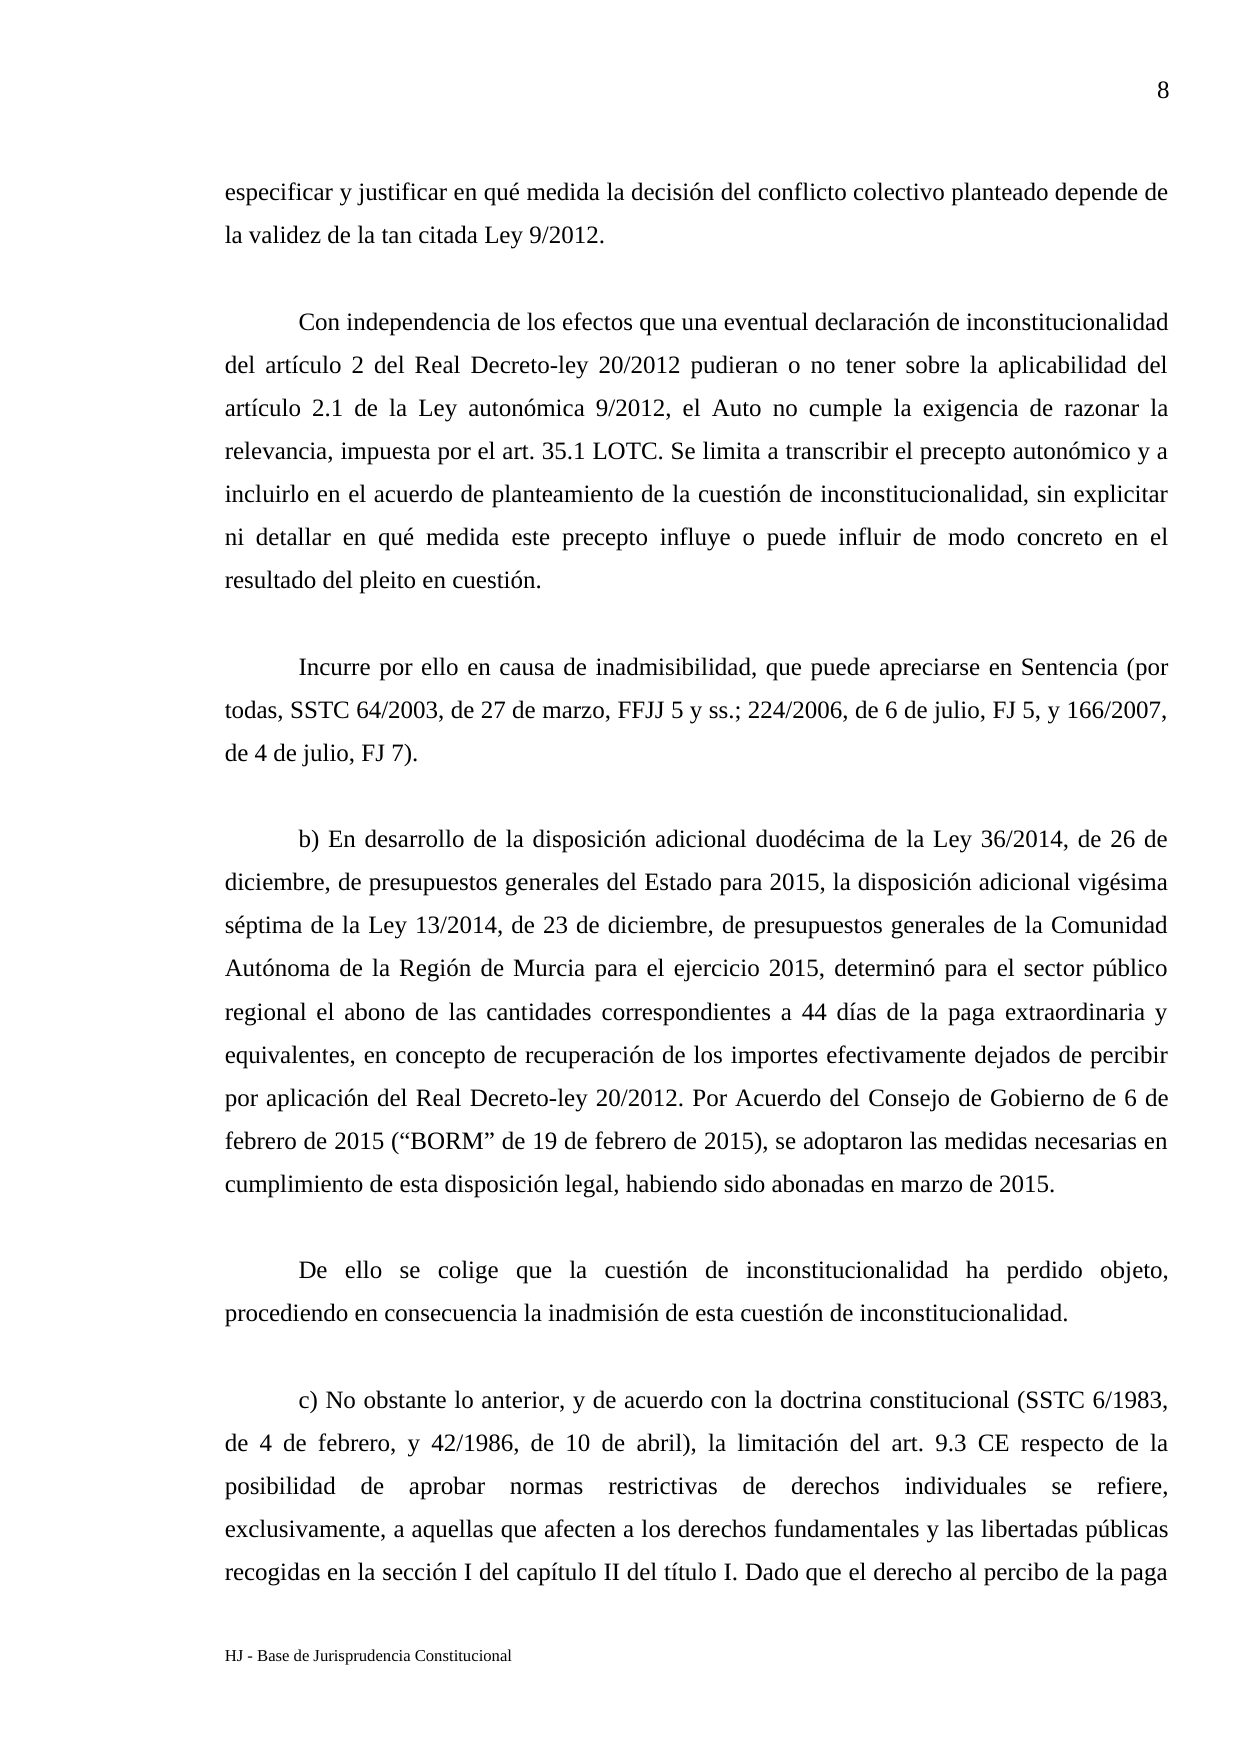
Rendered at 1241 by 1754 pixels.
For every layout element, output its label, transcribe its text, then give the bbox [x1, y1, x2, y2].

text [224, 1385, 1169, 1586]
text Con independencia de los efectos que una eventual declaración de inconstitucionalidad del artículo 2 del Real Decreto-ley 20/2012 pudieran o no tener sobre la aplicabilidad del artículo 2.1 de la Ley autonómica 9/2012, el Auto no cumple la exigencia de razonar la relevancia, impuesta por el art. 35.1 LOTC. Se limita a transcribir el precepto autonómico y a incluirlo en el acuerdo de planteamiento de la cuestión de inconstitucionalidad, sin explicitar ni detallar en qué medida este precepto influye o puede influir de modo concreto en el resultado del pleito en cuestión. [224, 307, 1169, 594]
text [224, 177, 1169, 249]
text De ello se colige que la cuestión de inconstitucionalidad ha perdido objeto, procediendo en consecuencia la inadmisión de esta cuestión de inconstitucionalidad. [224, 1255, 1169, 1327]
text b) En desarrollo de la disposición adicional duodécima de la Ley 36/2014, de 26 de diciembre, de presupuestos generales del Estado para 2015, la disposición adicional vigésima séptima de la Ley 13/2014, de 23 de diciembre, de presupuestos generales de la Comunidad Autónoma de la Región de Murcia para el ejercicio 2015, determinó para el sector público regional el abono de las cantidades correspondientes a 44 días de la paga extraordinaria y equivalentes, en concepto de recuperación de los importes efectivamente dejados de percibir por aplicación del Real Decreto-ley 20/2012. Por Acuerdo del Consejo de Gobierno de 6 de febrero de 2015 (“BORM” de 19 de febrero de 2015), se adoptaron las medidas necesarias en cumplimiento de esta disposición legal, habiendo sido abonadas en marzo de 2015. [224, 824, 1169, 1198]
text Incurre por ello en causa de inadmisibilidad, que puede apreciarse en Sentencia (por todas, SSTC 64/2003, de 27 de marzo, FFJJ 5 y ss.; 224/2006, de 6 de julio, FJ 5, y 166/2007, de 4 de julio, FJ 7). [224, 652, 1169, 767]
